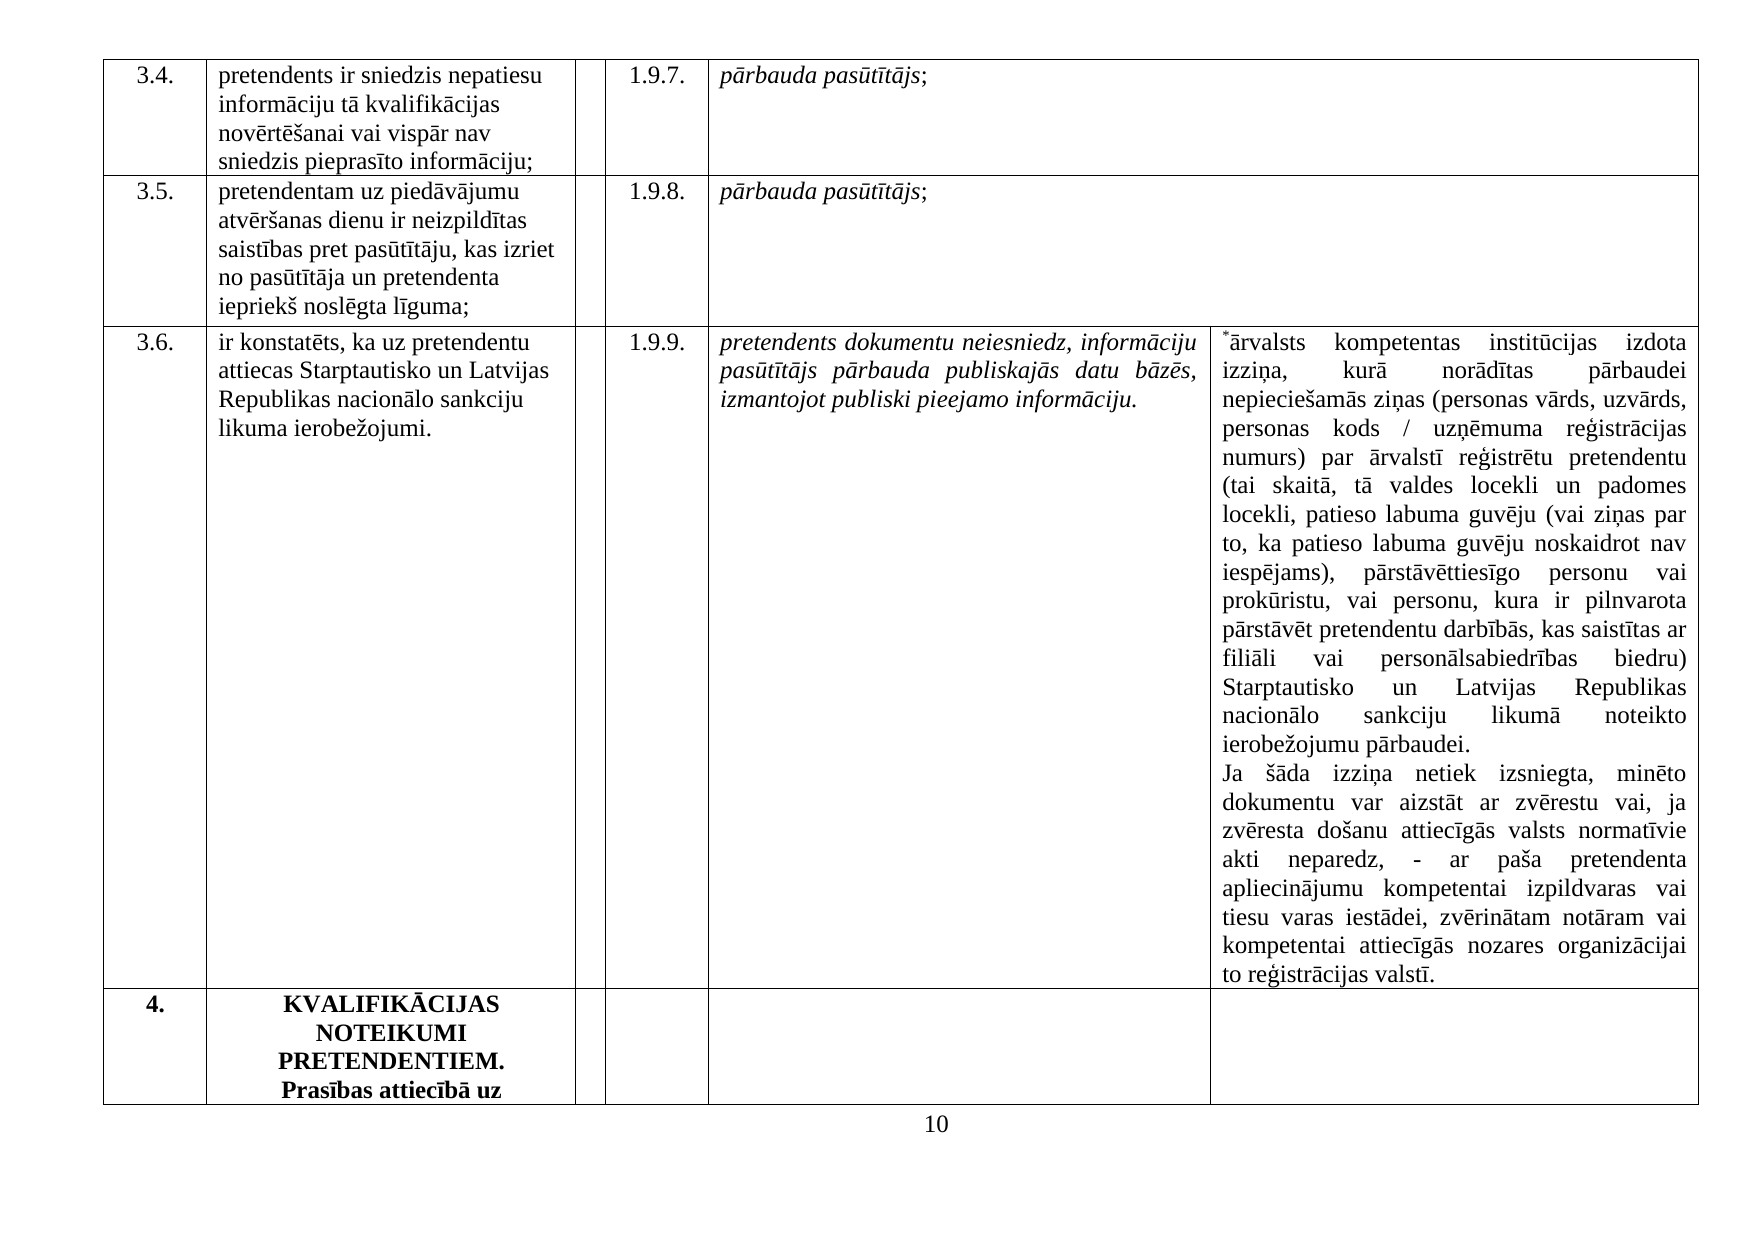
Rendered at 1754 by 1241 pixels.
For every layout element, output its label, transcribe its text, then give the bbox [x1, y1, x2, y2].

table_cell 3.5. [104, 176, 206, 326]
table_cell 3.4. [104, 60, 206, 175]
table_cell [576, 327, 605, 988]
table_cell pārbauda pasūtītājs; [709, 60, 1698, 175]
table_cell [576, 176, 605, 326]
table_cell [709, 989, 1210, 1104]
table_cell 1.9.7. [606, 60, 708, 175]
table_cell [576, 60, 605, 175]
table_cell pretendentam uz piedāvājumu atvēršanas dienu ir neizpildītas saistības pret pasūtītāju, kas izriet no pasūtītāja un pretendenta iepriekš noslēgta līguma; [207, 176, 575, 326]
table_cell pretendents dokumentu neiesniedz, informāciju pasūtītājs pārbauda publiskajās datu bāzēs, izmantojot publiski pieejamo informāciju. [709, 327, 1210, 988]
table_cell *ārvalsts kompetentas institūcijas izdota izziņa, kurā norādītas pārbaudei nepieciešamās ziņas (personas vārds, uzvārds, personas kods / uzņēmuma reģistrācijas numurs) par ārvalstī reģistrētu pretendentu (tai skaitā, tā valdes locekli un padomes locekli, patieso labuma guvēju (vai ziņas par to, ka patieso labuma guvēju noskaidrot nav iespējams), pārstāvēttiesīgo personu vai prokūristu, vai personu, kura ir pilnvarota pārstāvēt pretendentu darbībās, kas saistītas ar filiāli vai personālsabiedrības biedru) Starptautisko un Latvijas Republikas nacionālo sankciju likumā noteikto ierobežojumu pārbaudei. Ja šāda izziņa netiek izsniegta, minēto dokumentu var aizstāt ar zvērestu vai, ja zvēresta došanu attiecīgās valsts normatīvie akti neparedz, - ar paša pretendenta apliecinājumu kompetentai izpildvaras vai tiesu varas iestādei, zvērinātam notāram vai kompetentai attiecīgās nozares organizācijai to reģistrācijas valstī. [1211, 327, 1698, 988]
table_cell 1.9.9. [606, 327, 708, 988]
table_cell pretendents ir sniedzis nepatiesu informāciju tā kvalifikācijas novērtēšanai vai vispār nav sniedzis pieprasīto informāciju; [207, 60, 575, 175]
table_cell [1211, 989, 1698, 1104]
table_cell [576, 989, 605, 1104]
table_cell 1.9.8. [606, 176, 708, 326]
table_cell [606, 989, 708, 1104]
table_cell ir konstatēts, ka uz pretendentu attiecas Starptautisko un Latvijas Republikas nacionālo sankciju likuma ierobežojumi. [207, 327, 575, 988]
table_cell 3.6. [104, 327, 206, 988]
table_cell 4. [104, 989, 206, 1104]
table_cell pārbauda pasūtītājs; [709, 176, 1698, 326]
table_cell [207, 989, 575, 1104]
